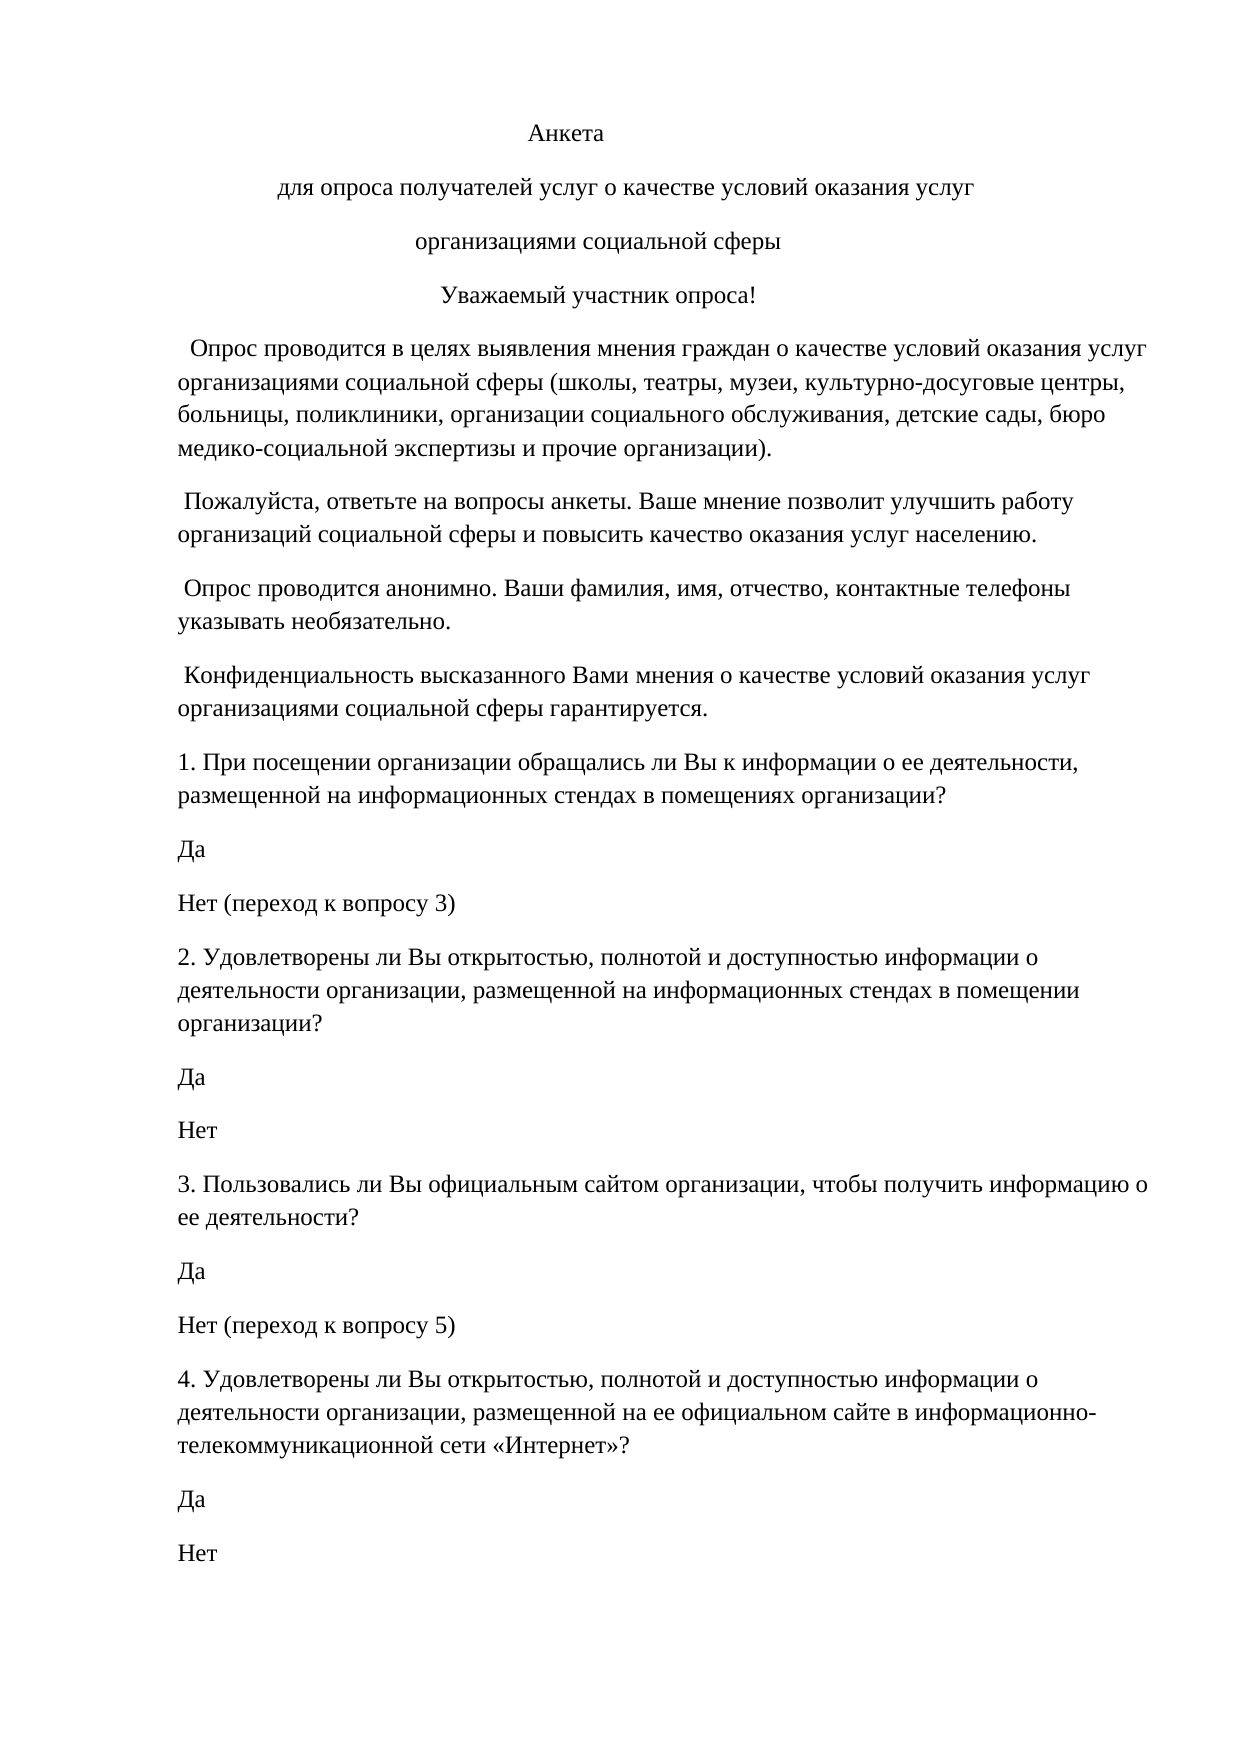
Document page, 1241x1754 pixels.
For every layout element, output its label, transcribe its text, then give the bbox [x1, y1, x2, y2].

text Да [177, 1484, 1152, 1512]
text организациями социальной сферы [177, 226, 1152, 254]
text Уважаемый участник опроса! [177, 280, 1152, 308]
text Нет [177, 1115, 1152, 1144]
text Опрос проводится в целях выявления мнения граждан о качестве условий оказания услуг организациями социальной сферы (школы, театры, музеи, культурно-досуговые центры, больницы, поликлиники, организации социального обслуживания, детские сады, бюро медико-социальной экспертизы и прочие организации). [177, 333, 1152, 461]
text Да [177, 1256, 1152, 1285]
text Нет (переход к вопросу 3) [177, 888, 1152, 917]
text Да [177, 834, 1152, 863]
text для опроса получателей услуг о качестве условий оказания услуг [177, 172, 1152, 201]
text Конфиденциальность высказанного Вами мнения о качестве условий оказания услуг организациями социальной сферы гарантируется. [177, 660, 1152, 722]
text Опрос проводится анонимно. Ваши фамилия, имя, отчество, контактные телефоны указывать необязательно. [177, 573, 1152, 635]
text 4. Удовлетворены ли Вы открытостью, полнотой и доступностью информации о деятельности организации, размещенной на ее официальном сайте в информационно-телекоммуникационной сети «Интернет»? [177, 1364, 1152, 1459]
text 2. Удовлетворены ли Вы открытостью, полнотой и доступностью информации о деятельности организации, размещенной на информационных стендах в помещении организации? [177, 942, 1152, 1036]
text 1. При посещении организации обращались ли Вы к информации о ее деятельности, размещенной на информационных стендах в помещениях организации? [177, 747, 1152, 809]
text Пожалуйста, ответьте на вопросы анкеты. Ваше мнение позволит улучшить работу организаций социальной сферы и повысить качество оказания услуг населению. [177, 486, 1152, 548]
text 3. Пользовались ли Вы официальным сайтом организации, чтобы получить информацию о ее деятельности? [177, 1169, 1152, 1231]
text Нет [177, 1538, 1152, 1566]
text Да [177, 1062, 1152, 1090]
text Нет (переход к вопросу 5) [177, 1310, 1152, 1339]
text Анкета [177, 118, 1152, 147]
